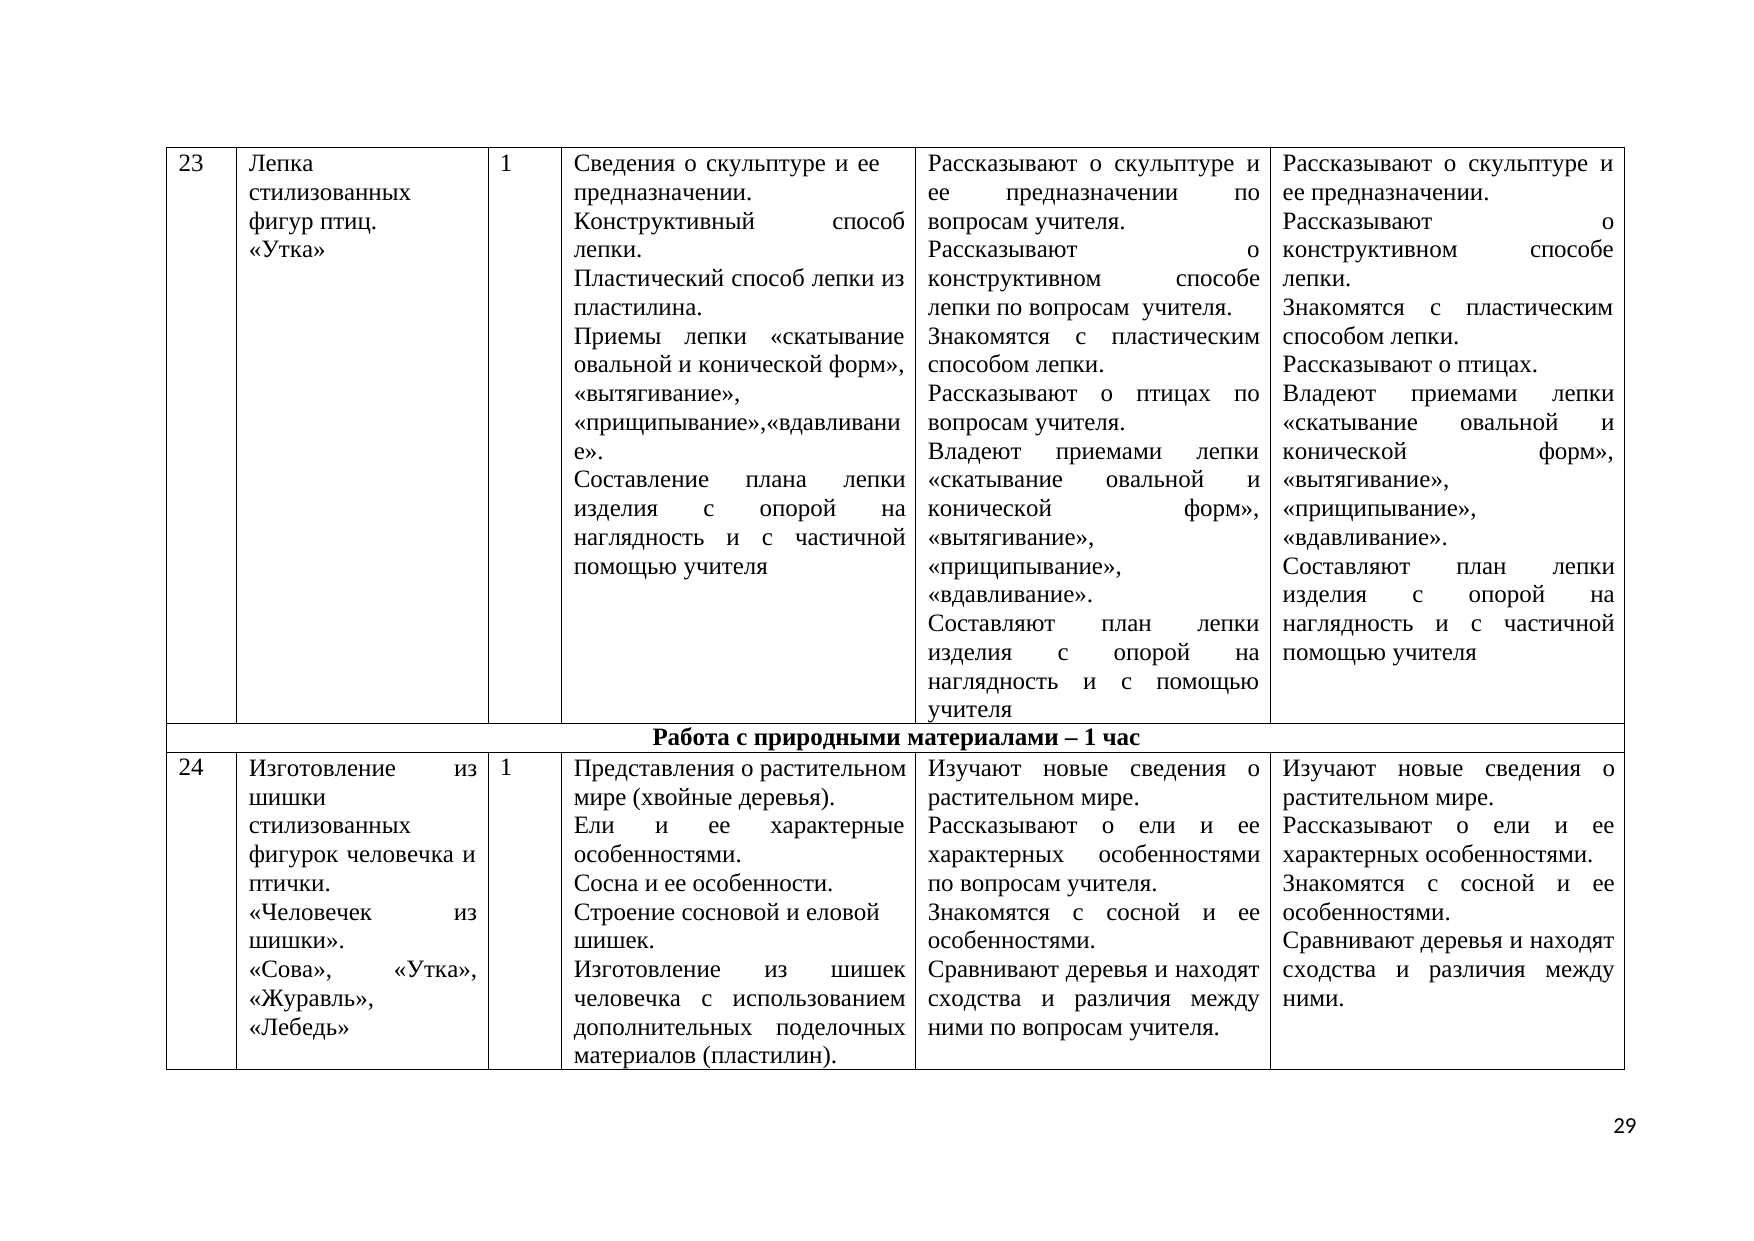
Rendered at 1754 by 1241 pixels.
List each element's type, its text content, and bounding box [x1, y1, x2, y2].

table_header 23 [167, 148, 236, 723]
table_cell Изготовление из шишки стилизованных фигурок человечка и птички. «Человечек из шишки». «Сова», «Утка», «Журавль», «Лебедь» [237, 753, 488, 1069]
table_header 1 [489, 148, 561, 723]
table_header Лепка стилизованных фигур птиц. «Утка» [237, 148, 488, 723]
table_cell 1 [489, 753, 561, 1069]
table_header Рассказывают о скульптуре и ее предназначении. Рассказывают о конструктивном способе лепки. Знакомятся с пластическим способом лепки. Рассказывают о птицах. Владеют приемами лепки «скатывание овальной и конической форм», «вытягивание», «прищипывание», «вдавливание». Составляют план лепки изделия с опорой на наглядность и с частичной помощью учителя [1271, 148, 1624, 723]
table_header Рассказывают о скульптуре и ее предназначении по вопросам учителя. Рассказывают о конструктивном способе лепки по вопросам учителя. Знакомятся с пластическим способом лепки. Рассказывают о птицах по вопросам учителя. Владеют приемами лепки «скатывание овальной и конической форм», «вытягивание», «прищипывание», «вдавливание». Составляют план лепки изделия с опорой на наглядность и с помощью учителя [916, 148, 1270, 723]
table_header Сведения о скульптуре и ее предназначении. Конструктивный способ лепки. Пластический способ лепки из пластилина. Приемы лепки «скатывание овальной и конической форм», «вытягивание», «прищипывание»,«вдавливани е». Составление плана лепки изделия с опорой на наглядность и с частичной помощью учителя [562, 148, 915, 723]
table_cell Изучают новые сведения о растительном мире. Рассказывают о ели и ее характерных особенностями. Знакомятся с сосной и ее особенностями. Сравнивают деревья и находят сходства и различия между ними. [1271, 753, 1624, 1069]
table_cell Представления о растительном мире (хвойные деревья). Ели и ее характерные особенностями. Сосна и ее особенности. Строение сосновой и еловой шишек. Изготовление из шишек человечка с использованием дополнительных поделочных материалов (пластилин). [562, 753, 915, 1069]
table_cell Работа с природными материалами – 1 час [167, 724, 1624, 752]
table_cell Изучают новые сведения о растительном мире. Рассказывают о ели и ее характерных особенностями по вопросам учителя. Знакомятся с сосной и ее особенностями. Сравнивают деревья и находят сходства и различия между ними по вопросам учителя. [916, 753, 1270, 1069]
table_cell 24 [167, 753, 236, 1069]
